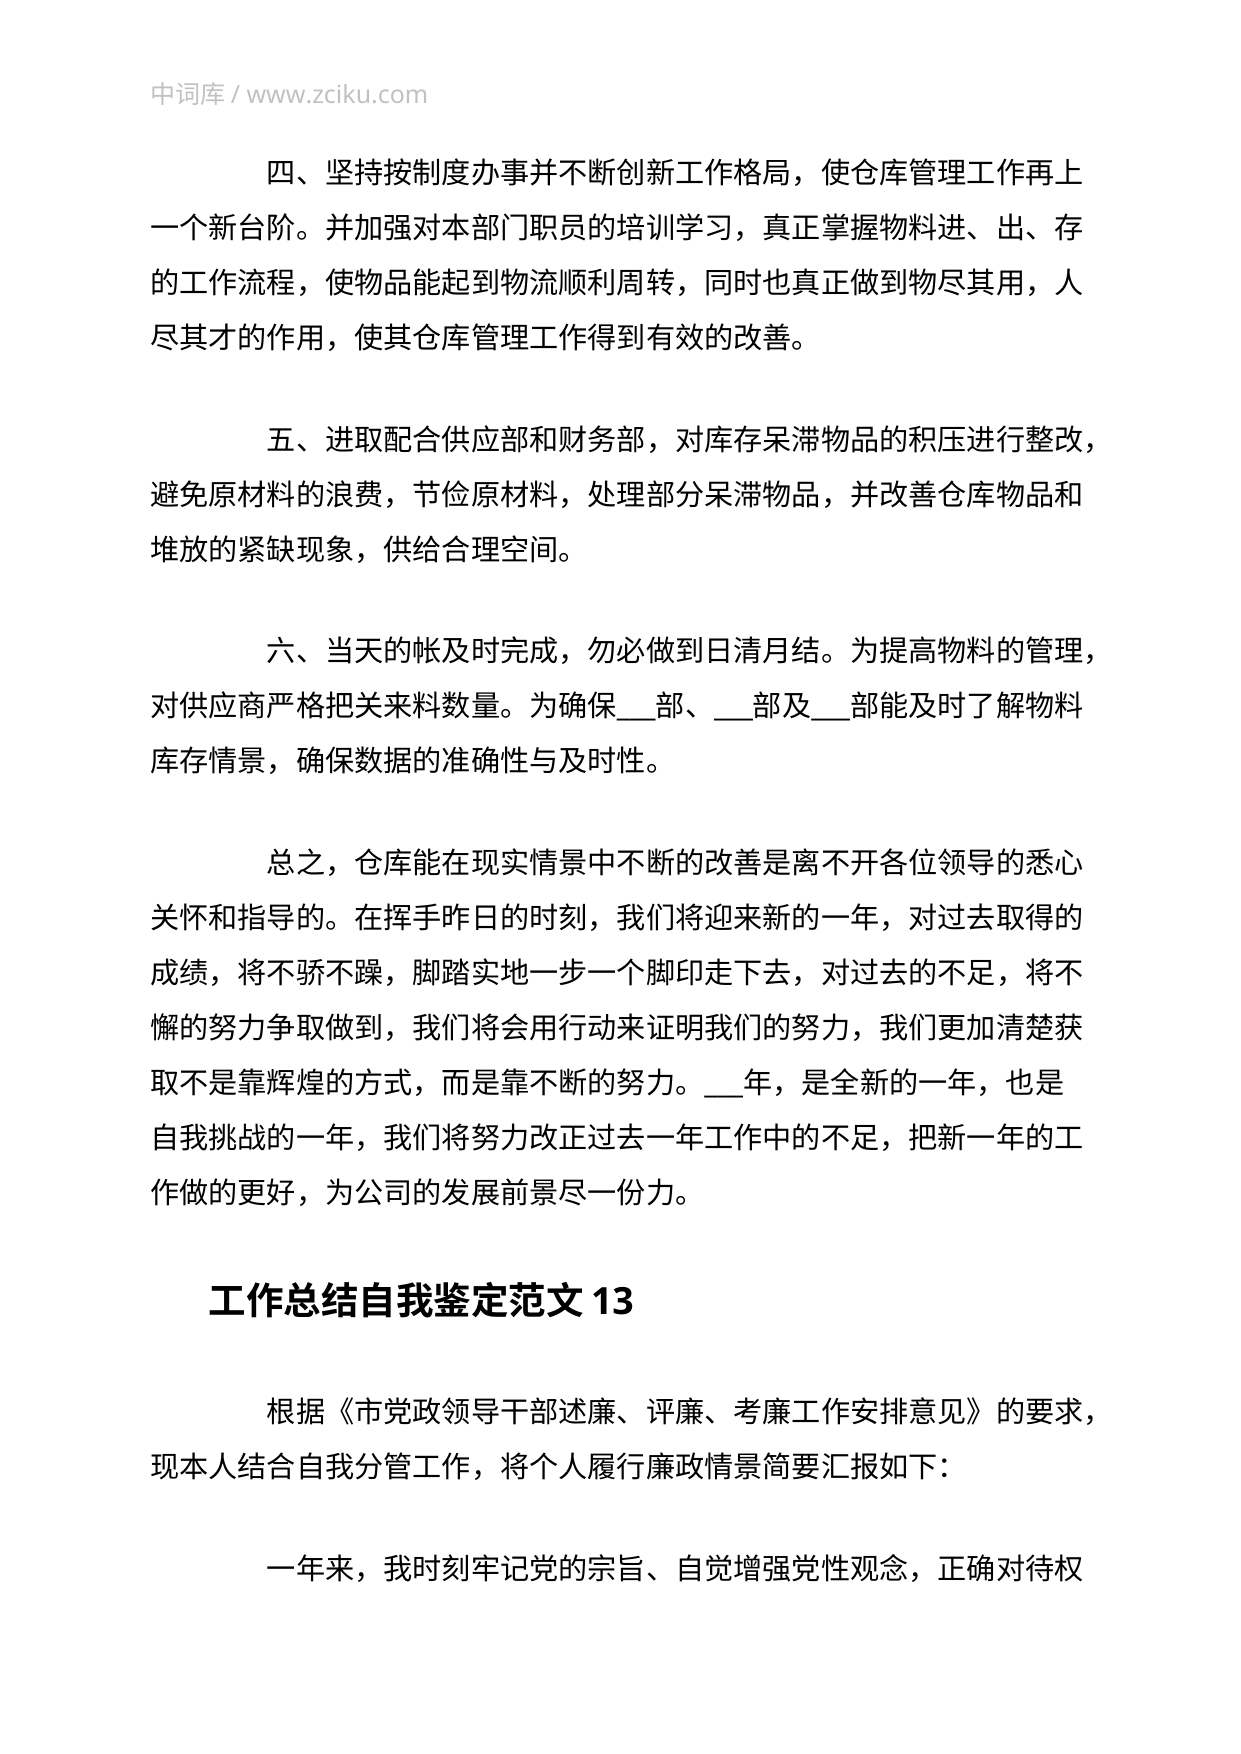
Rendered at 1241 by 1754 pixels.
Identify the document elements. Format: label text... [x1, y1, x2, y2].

text 工作总结自我鉴定范文13 [150, 1271, 1090, 1325]
text 六、当天的帐及时完成，勿必做到日清月结。为提高物料的管理，对供应商严格把关来料数量。为确保___部、___部及___部能及时了解物料库存情景，确保数据的准确性与及时性。 [150, 628, 1090, 780]
text 五、进取配合供应部和财务部，对库存呆滞物品的积压进行整改，避免原材料的浪费，节俭原材料，处理部分呆滞物品，并改善仓库物品和堆放的紧缺现象，供给合理空间。 [150, 416, 1090, 568]
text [150, 1545, 1090, 1587]
text 总之，仓库能在现实情景中不断的改善是离不开各位领导的悉心关怀和指导的。在挥手昨日的时刻，我们将迎来新的一年，对过去取得的成绩，将不骄不躁，脚踏实地一步一个脚印走下去，对过去的不足，将不懈的努力争取做到，我们将会用行动来证明我们的努力，我们更加清楚获取不是靠辉煌的方式，而是靠不断的努力。___年，是全新的一年，也是自我挑战的一年，我们将努力改正过去一年工作中的不足，把新一年的工作做的更好，为公司的发展前景尽一份力。 [150, 840, 1090, 1211]
text 四、坚持按制度办事并不断创新工作格局，使仓库管理工作再上一个新台阶。并加强对本部门职员的培训学习，真正掌握物料进、出、存的工作流程，使物品能起到物流顺利周转，同时也真正做到物尽其用，人尽其才的作用，使其仓库管理工作得到有效的改善。 [150, 150, 1090, 357]
text 根据《市党政领导干部述廉、评廉、考廉工作安排意见》的要求，现本人结合自我分管工作，将个人履行廉政情景简要汇报如下： [150, 1388, 1090, 1486]
